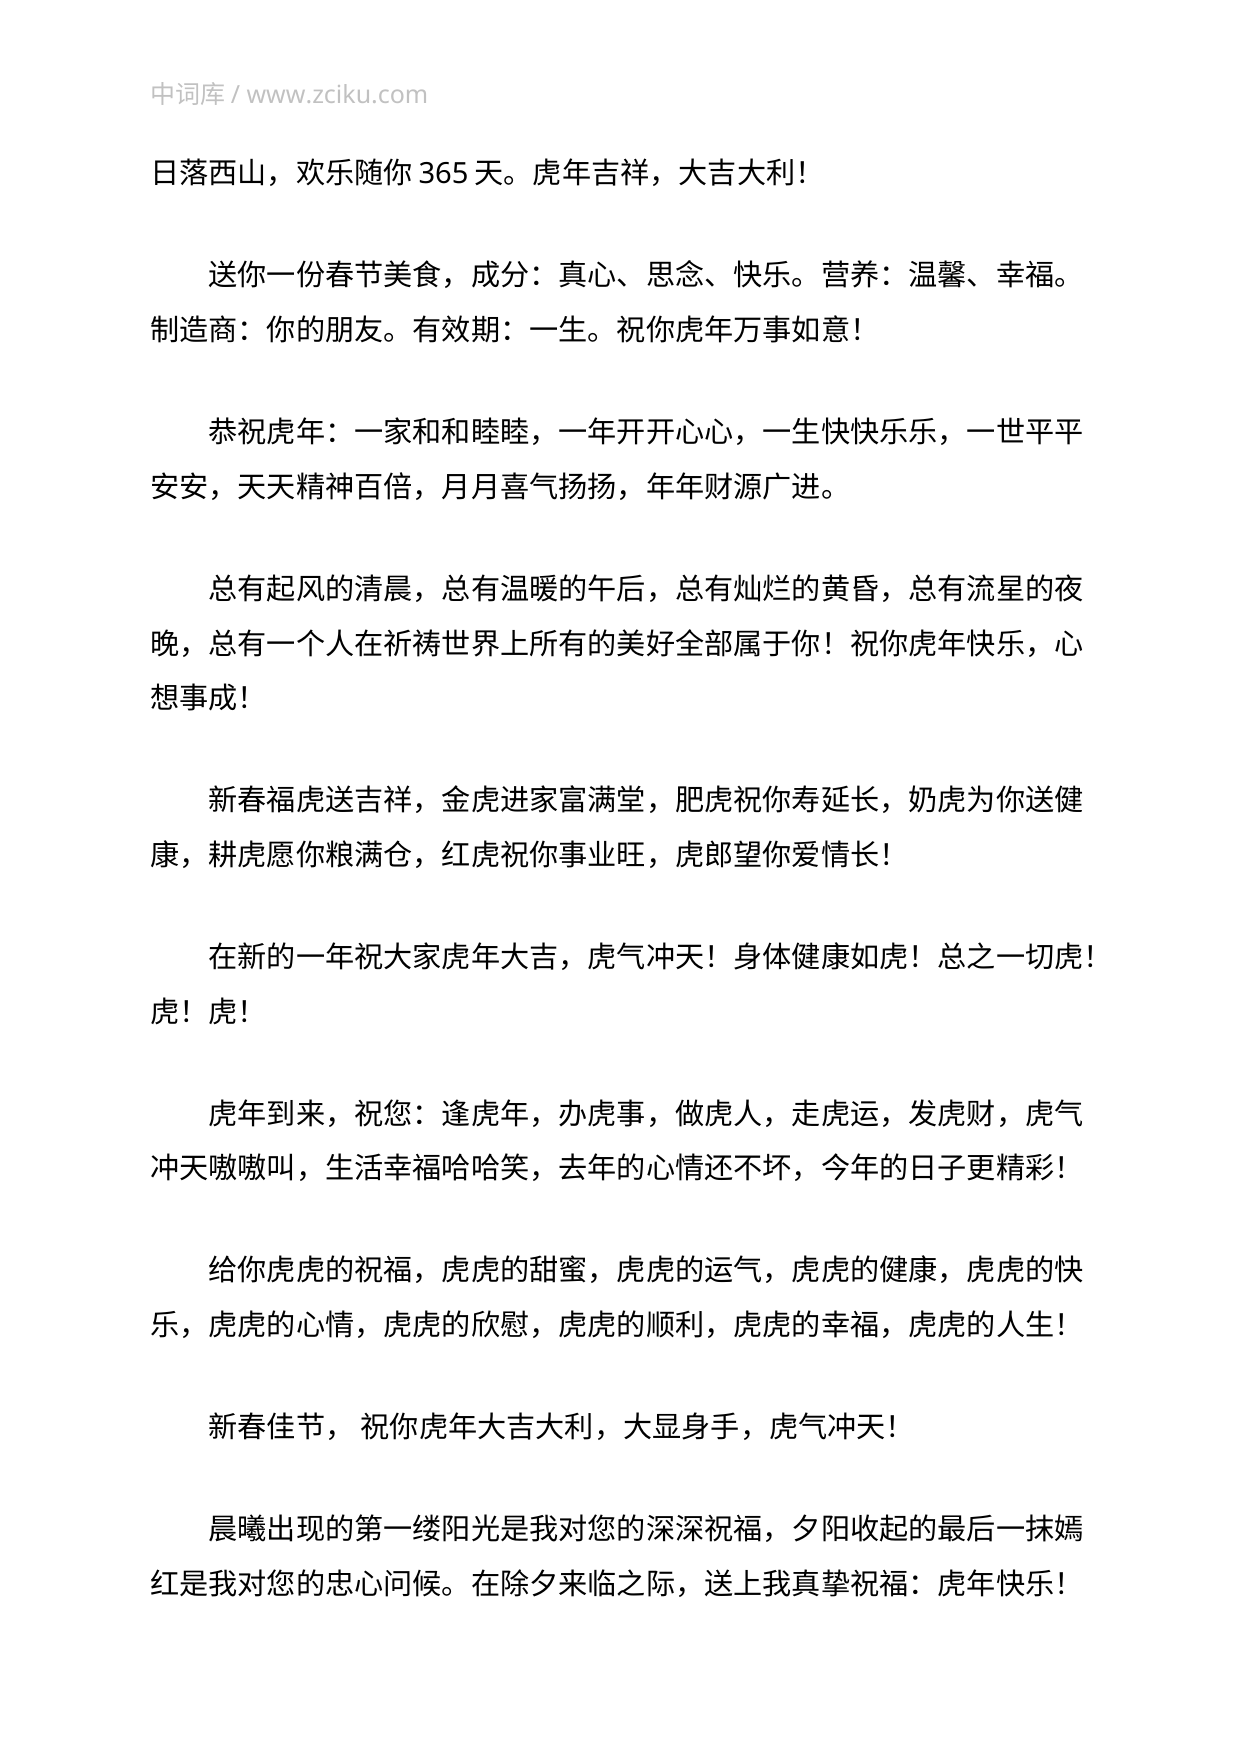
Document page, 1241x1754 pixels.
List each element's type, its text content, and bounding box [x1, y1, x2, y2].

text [150, 150, 1090, 192]
text 晨曦出现的第一缕阳光是我对您的深深祝福，夕阳收起的最后一抹嫣红是我对您的忠心问候。在除夕来临之际，送上我真挚祝福：虎年快乐！ [150, 1505, 1090, 1602]
text 送你一份春节美食，成分：真心、思念、快乐。营养：温馨、幸福。制造商：你的朋友。有效期：一生。祝你虎年万事如意！ [150, 252, 1090, 349]
text 在新的一年祝大家虎年大吉，虎气冲天！身体健康如虎！总之一切虎！虎！虎！ [150, 933, 1090, 1031]
text 给你虎虎的祝福，虎虎的甜蜜，虎虎的运气，虎虎的健康，虎虎的快乐，虎虎的心情，虎虎的欣慰，虎虎的顺利，虎虎的幸福，虎虎的人生！ [150, 1247, 1090, 1344]
text 总有起风的清晨，总有温暖的午后，总有灿烂的黄昏，总有流星的夜晚，总有一个人在祈祷世界上所有的美好全部属于你！祝你虎年快乐，心想事成！ [150, 565, 1090, 717]
text 虎年到来，祝您：逢虎年，办虎事，做虎人，走虎运，发虎财，虎气冲天嗷嗷叫，生活幸福哈哈笑，去年的心情还不坏，今年的日子更精彩！ [150, 1090, 1090, 1187]
text 新春佳节， 祝你虎年大吉大利，大显身手，虎气冲天！ [150, 1403, 1090, 1446]
text 新春福虎送吉祥，金虎进家富满堂，肥虎祝你寿延长，奶虎为你送健康，耕虎愿你粮满仓，红虎祝你事业旺，虎郎望你爱情长！ [150, 777, 1090, 874]
text 恭祝虎年：一家和和睦睦，一年开开心心，一生快快乐乐，一世平平安安，天天精神百倍，月月喜气扬扬，年年财源广进。 [150, 409, 1090, 506]
